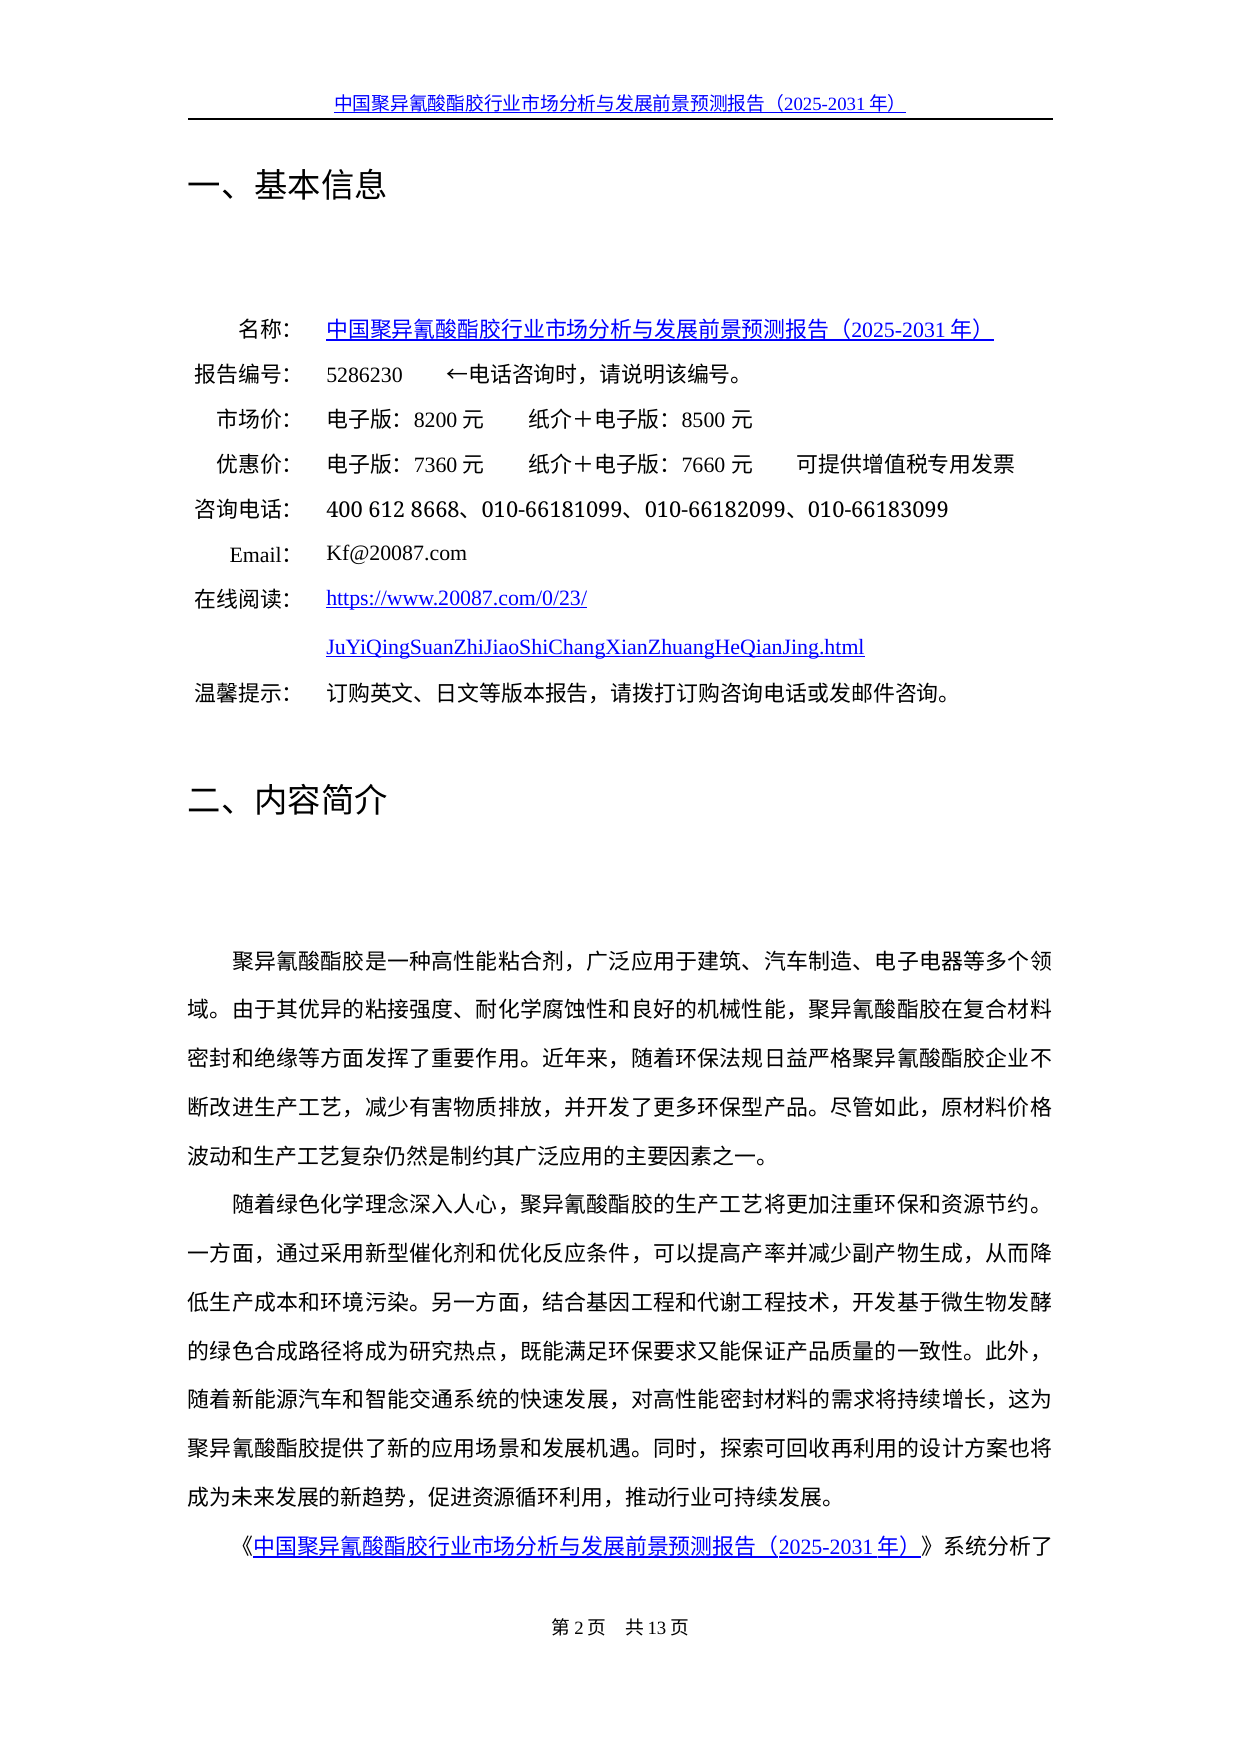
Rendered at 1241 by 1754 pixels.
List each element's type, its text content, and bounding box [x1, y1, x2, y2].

table_cell 优惠价： [167, 447, 315, 492]
table_cell 400 612 8668、010-66181099、010-66182099、010-66183099 [315, 492, 1073, 537]
table_cell 电子版：7360 元 纸介＋电子版：7660 元 可提供增值税专用发票 [315, 447, 1073, 492]
table_cell 订购英文、日文等版本报告，请拨打订购咨询电话或发邮件咨询。 [315, 675, 1073, 720]
table_cell 温馨提示： [167, 675, 315, 720]
table_cell 报告编号： [167, 357, 315, 402]
table_header 中国聚异氰酸酯胶行业市场分析与发展前景预测报告（2025-2031年） [315, 312, 1073, 357]
title 一、基本信息 [187, 150, 1053, 215]
table_header 名称： [167, 312, 315, 357]
table_cell [315, 582, 1073, 675]
table_cell 市场价： [167, 402, 315, 447]
table_cell 5286230 ←电话咨询时，请说明该编号。 [315, 357, 1073, 402]
table_cell Kf@20087.com [315, 537, 1073, 582]
table_cell 在线阅读： [167, 582, 315, 675]
table_cell Email： [167, 537, 315, 582]
table_cell 咨询电话： [167, 492, 315, 537]
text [187, 943, 1053, 1561]
table_cell 电子版：8200 元 纸介＋电子版：8500 元 [315, 402, 1073, 447]
title 二、内容简介 [187, 766, 1053, 831]
